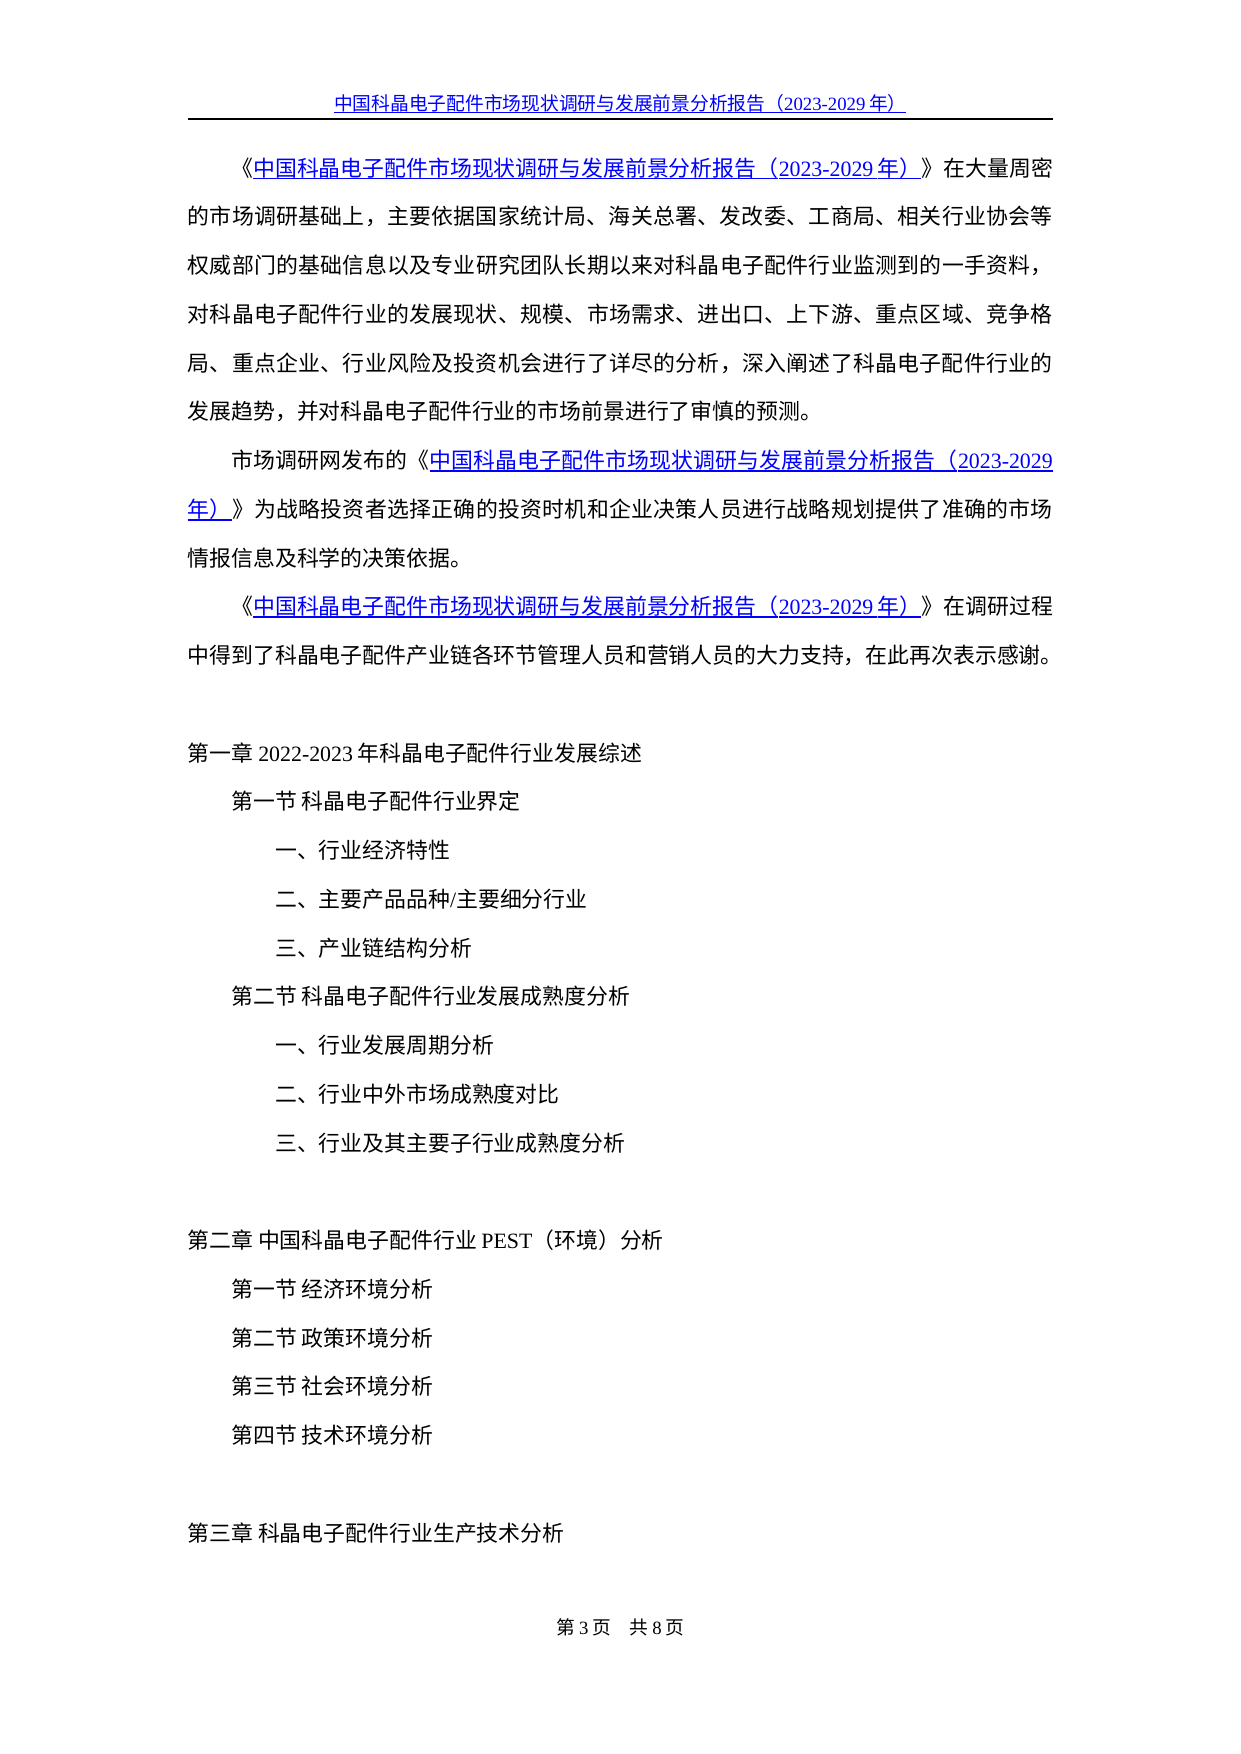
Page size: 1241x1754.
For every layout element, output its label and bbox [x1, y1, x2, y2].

text [187, 150, 1053, 1548]
